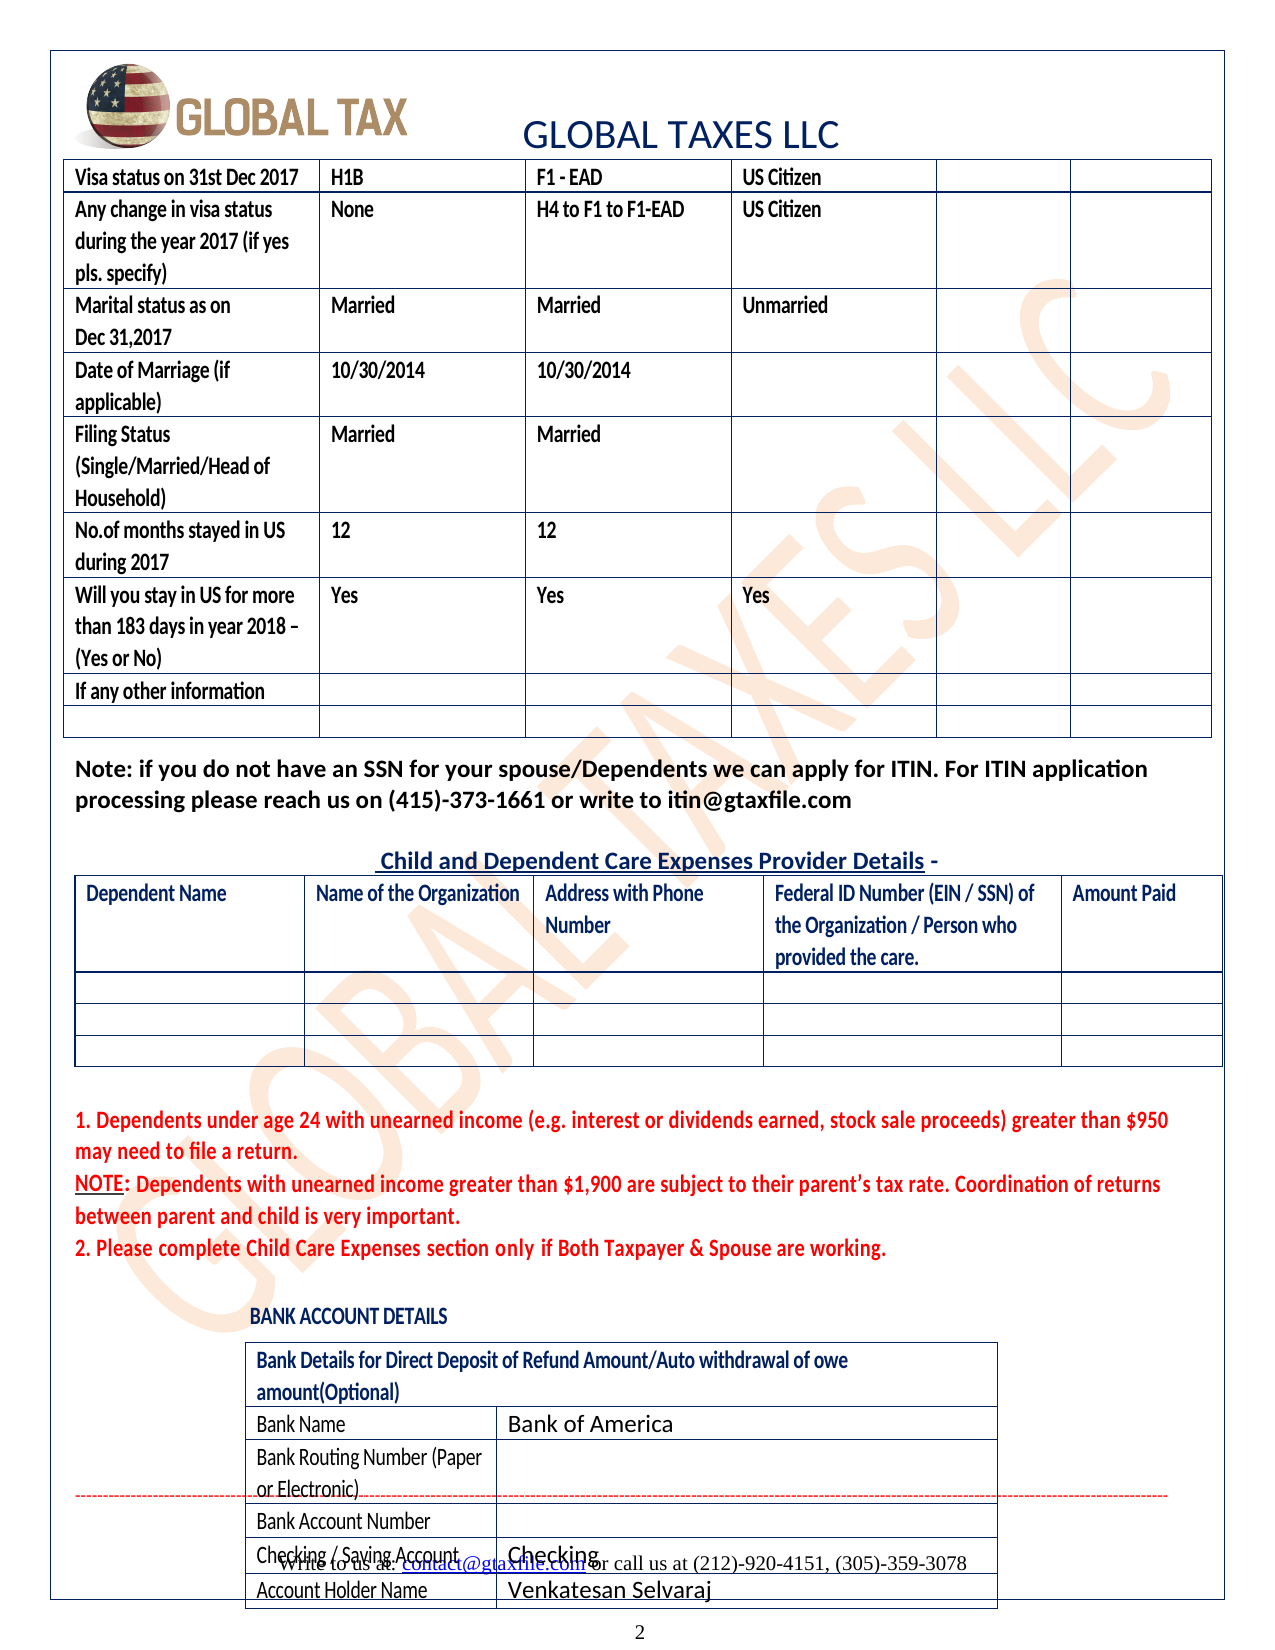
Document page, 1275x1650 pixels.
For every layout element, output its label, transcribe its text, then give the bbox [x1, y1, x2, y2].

table_cell [1062, 1004, 1222, 1034]
table_cell [76, 973, 304, 1003]
table_cell [732, 513, 936, 577]
table_cell [732, 417, 936, 512]
table_cell H4 to F1 to F1-EAD [526, 193, 731, 287]
table_cell [764, 1004, 1061, 1034]
table_cell Any change in visa status during the year 2017 (if yes pls. specify) [64, 193, 319, 287]
table_cell [526, 706, 731, 737]
table_cell Marital status as on Dec 31,2017 [64, 289, 319, 352]
table_cell [937, 513, 1070, 577]
table_cell [64, 706, 319, 737]
table_cell [305, 1004, 533, 1034]
table_cell [305, 1036, 533, 1066]
table_cell Yes [320, 578, 525, 673]
table_header Amount Paid [1062, 876, 1222, 971]
table_cell [1071, 160, 1211, 191]
text Note: if you do not have an SSN for your spouse/Dependents we can apply for ITIN. For ITIN application processing please reach us on (415)-373-1661 or write to itin@gtaxfile.com [75, 753, 1206, 814]
table_header Address with Phone Number [534, 876, 763, 971]
table_cell [1071, 513, 1211, 577]
table_cell [937, 578, 1070, 673]
table_cell Checking / Saving Account [246, 1538, 496, 1572]
table_cell [76, 1036, 304, 1066]
table_cell [526, 674, 731, 705]
text 2. Please complete Child Care Expenses section only if Both Taxpayer & Spouse are working. [75, 1231, 1200, 1263]
text Child and Dependent Care Expenses Provider Details - [300, 845, 1206, 875]
table_cell Married [526, 289, 731, 352]
table_cell Bank of America [497, 1407, 997, 1439]
table_cell 10/30/2014 [320, 353, 525, 416]
table_cell Bank Name [246, 1407, 496, 1439]
table_cell F1 - EAD [526, 160, 731, 191]
table_header Federal ID Number (EIN / SSN) of the Organization / Person who provided the care. [764, 876, 1061, 971]
picture [75, 63, 408, 149]
table_cell None [320, 193, 525, 287]
table_cell 10/30/2014 [526, 353, 731, 416]
table_cell Bank Routing Number (Paper or Electronic) [246, 1440, 496, 1503]
table_cell 12 [320, 513, 525, 577]
table_cell [534, 1036, 763, 1066]
table_cell Yes [526, 578, 731, 673]
table_cell [1071, 417, 1211, 512]
table_cell US Citizen [732, 160, 936, 191]
table_cell [732, 706, 936, 737]
table_cell [320, 706, 525, 737]
table_cell [305, 973, 533, 1003]
table_cell [937, 193, 1070, 287]
table_cell Venkatesan Selvaraj [497, 1574, 997, 1608]
table_cell Yes [732, 578, 936, 673]
table_header Bank Details for Direct Deposit of Refund Amount/Auto withdrawal of owe amount(Optional) [246, 1343, 997, 1406]
table_cell Checking [497, 1538, 997, 1572]
table_cell [534, 1004, 763, 1034]
table_cell [764, 973, 1061, 1003]
table_cell Will you stay in US for more than 183 days in year 2018 – (Yes or No) [64, 578, 319, 673]
text NOTE: Dependents with unearned income greater than $1,900 are subject to their parent’s tax rate. Coordination of returns between parent and child is very important. [75, 1167, 1200, 1230]
table_cell [732, 353, 936, 416]
table_cell Date of Marriage (if applicable) [64, 353, 319, 416]
table_cell [1062, 973, 1222, 1003]
table_cell [534, 973, 763, 1003]
table_cell H1B [320, 160, 525, 191]
table_cell [320, 674, 525, 705]
table_cell Filing Status (Single/Married/Head of Household) [64, 417, 319, 512]
table_cell [937, 417, 1070, 512]
table_cell [732, 674, 936, 705]
table_cell US Citizen [732, 193, 936, 287]
table_cell [937, 353, 1070, 416]
table_cell 12 [526, 513, 731, 577]
table_cell [1071, 706, 1211, 737]
table_cell Visa status on 31st Dec 2017 [64, 160, 319, 191]
table_cell [497, 1504, 997, 1537]
table_cell No.of months stayed in US during 2017 [64, 513, 319, 577]
table_cell [1062, 1036, 1222, 1066]
table_cell [937, 160, 1070, 191]
table_cell [1071, 193, 1211, 287]
table_cell [937, 289, 1070, 352]
table_cell [1071, 674, 1211, 705]
text BANK ACCOUNT DETAILS [225, 1299, 1200, 1330]
table_cell Married [320, 289, 525, 352]
table_cell Unmarried [732, 289, 936, 352]
table_cell Married [526, 417, 731, 512]
table_cell [1071, 578, 1211, 673]
table_cell Married [320, 417, 525, 512]
text 1. Dependents under age 24 with unearned income (e.g. interest or dividends earned, stock sale proceeds) greater than $950 may need to file a return. [75, 1103, 1200, 1166]
table_cell Bank Account Number [246, 1504, 496, 1537]
table_cell [937, 674, 1070, 705]
table_cell [764, 1036, 1061, 1066]
table_header Dependent Name [76, 876, 304, 971]
table_cell [937, 706, 1070, 737]
table_cell Account Holder Name [246, 1574, 496, 1608]
table_cell If any other information [64, 674, 319, 705]
table_cell [1071, 289, 1211, 352]
table_header Name of the Organization [305, 876, 533, 971]
table_cell [497, 1440, 997, 1503]
table_cell [76, 1004, 304, 1034]
table_cell [1071, 353, 1211, 416]
